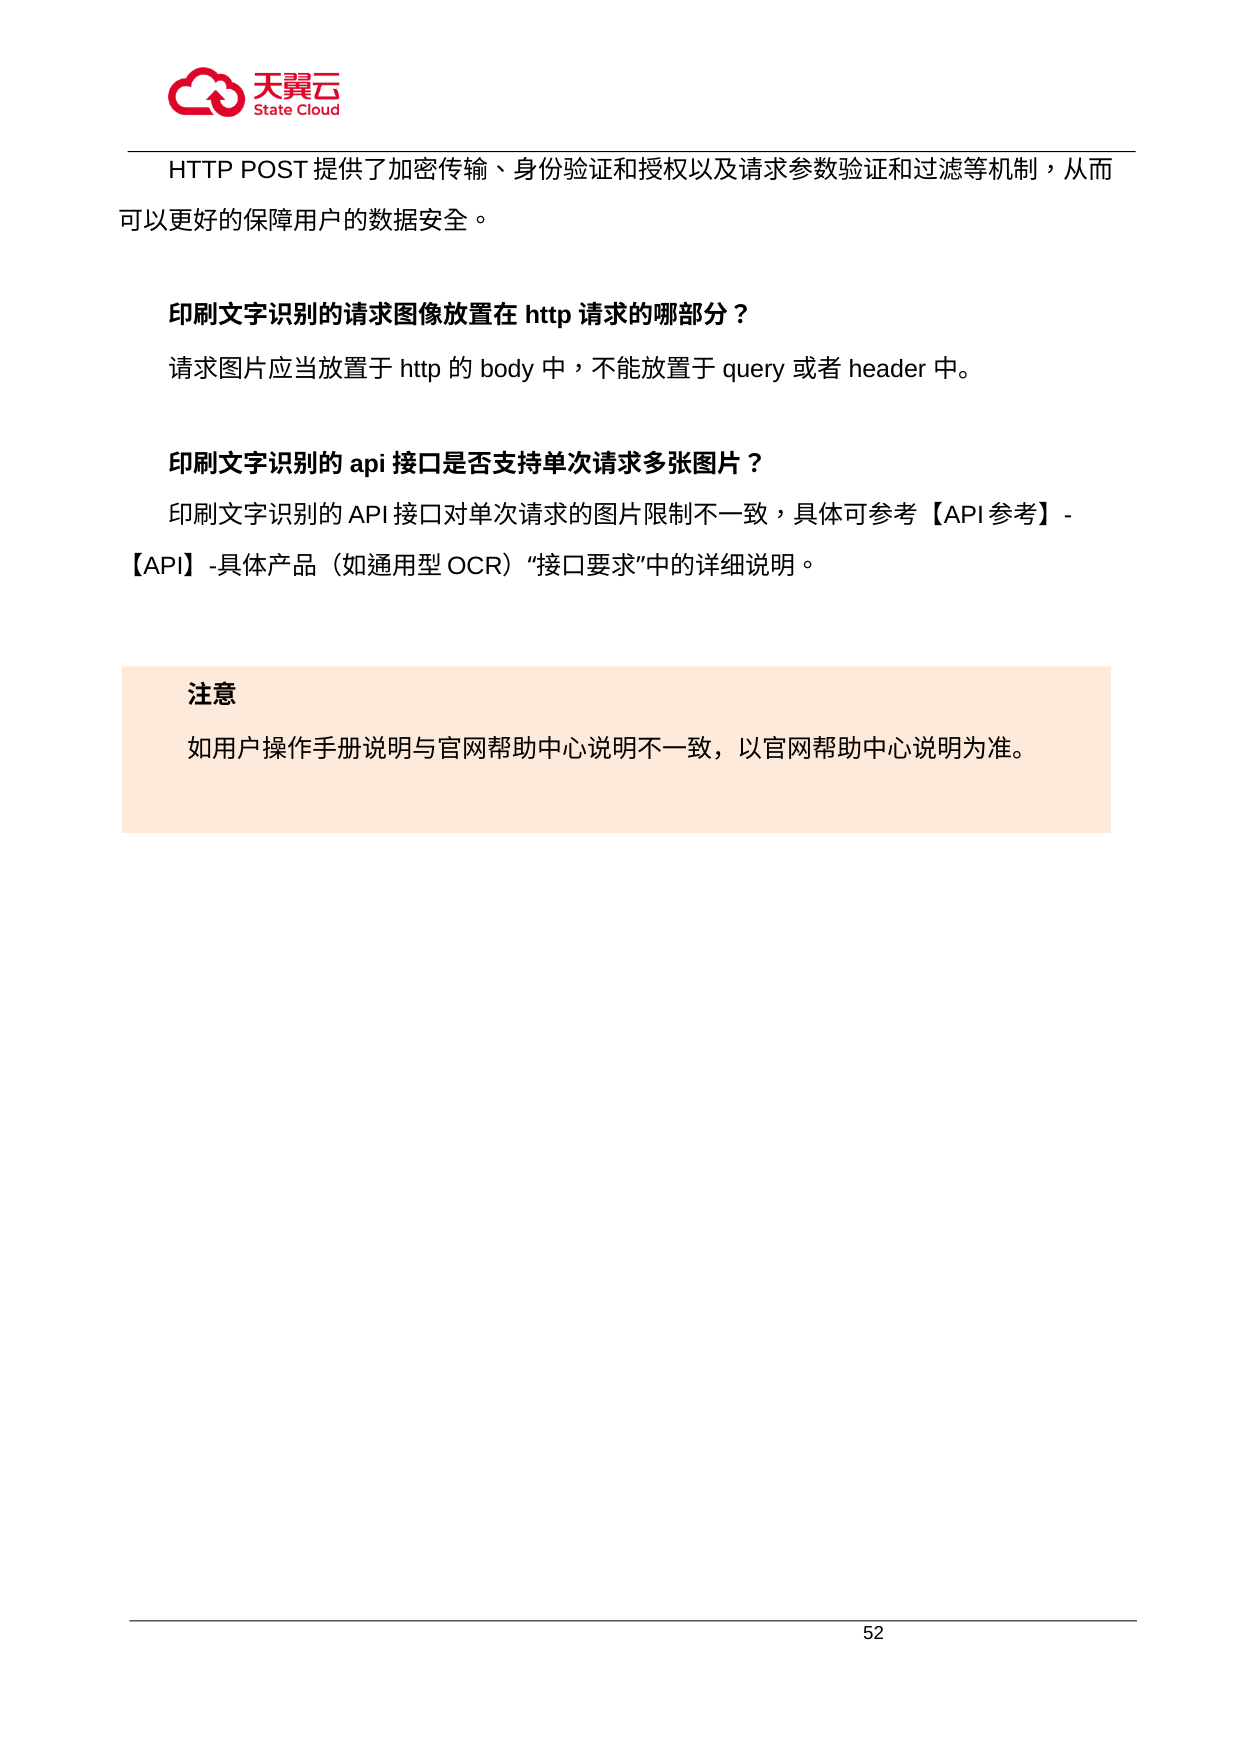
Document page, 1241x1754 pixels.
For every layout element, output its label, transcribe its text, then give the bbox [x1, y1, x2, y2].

text 印刷文字识别的请求图像放置在 http 请求的哪部分？ [118, 297, 1126, 331]
picture [168, 67, 340, 117]
text HTTP POST提供了加密传输、身份验证和授权以及请求参数验证和过滤等机制，从而可以更好的保障用户的数据安全。 [118, 152, 1126, 237]
text 请求图片应当放置于 http 的 body 中，不能放置于 query 或者 header 中。 [118, 348, 1126, 384]
text 印刷文字识别的API接口对单次请求的图片限制不一致，具体可参考【API参考】-【API】-具体产品（如通用型OCR）“接口要求”中的详细说明。 [118, 497, 1126, 582]
text 印刷文字识别的 api 接口是否支持单次请求多张图片？ [118, 446, 1126, 479]
